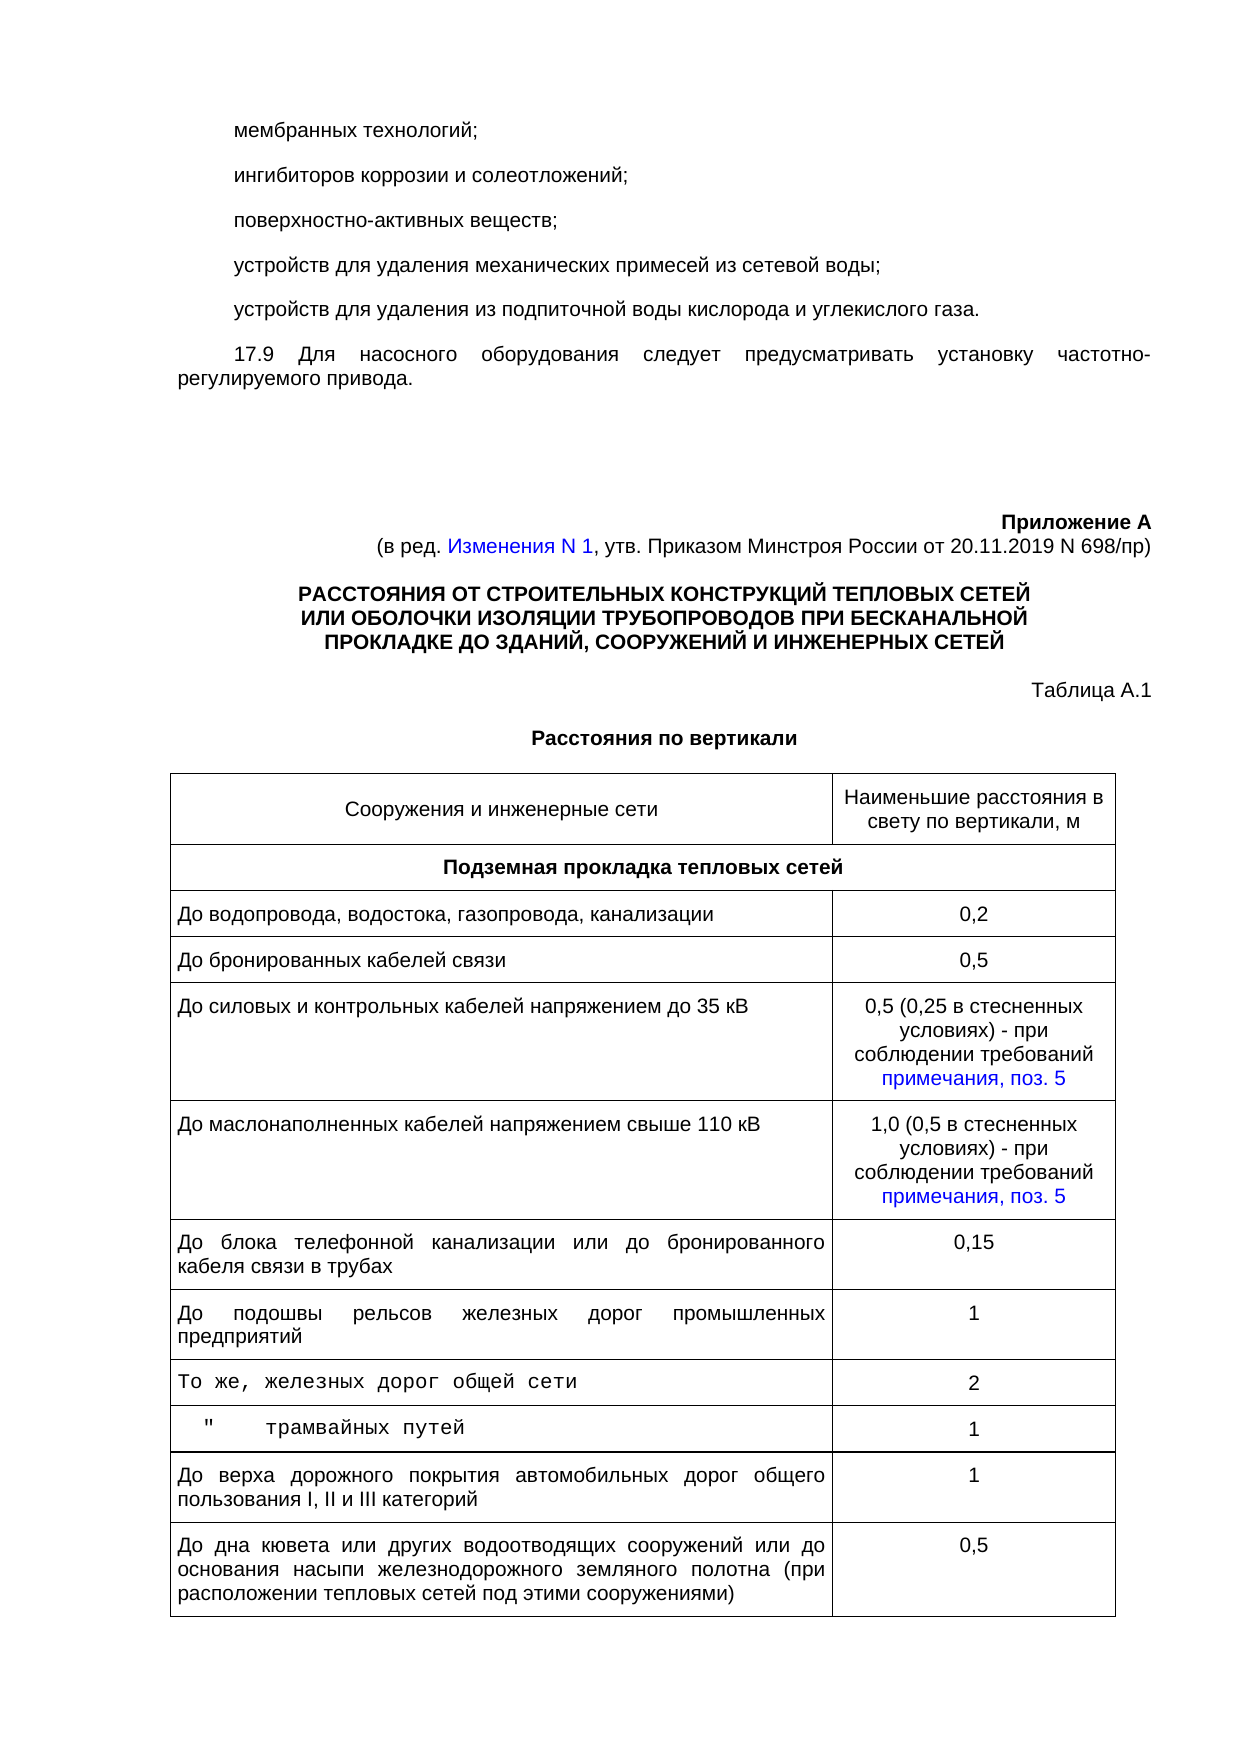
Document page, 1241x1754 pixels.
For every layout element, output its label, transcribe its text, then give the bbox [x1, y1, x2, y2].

table_header Сооружения и инженерные сети [171, 774, 832, 843]
table_cell До верха дорожного покрытия автомобильных дорог общего пользования I, II и III категорий [171, 1453, 832, 1522]
table_cell Подземная прокладка тепловых сетей [171, 845, 1115, 890]
table_cell 0,5 (0,25 в стесненных условиях) - при соблюдении требований примечания, поз. 5 [833, 983, 1115, 1100]
table_cell До силовых и контрольных кабелей напряжением до 35 кВ [171, 983, 832, 1100]
text устройств для удаления из подпиточной воды кислорода и углекислого газа. [177, 297, 1152, 321]
text ингибиторов коррозии и солеотложений; [177, 163, 1152, 187]
table_cell 0,5 [833, 1523, 1115, 1616]
table_cell То же, железных дорог общей сети [171, 1360, 832, 1405]
title ПРОКЛАДКЕ ДО ЗДАНИЙ, СООРУЖЕНИЙ И ИНЖЕНЕРНЫХ СЕТЕЙ [177, 629, 1152, 653]
text 17.9 Для насосного оборудования следует предусматривать установку частотно-регулируемого привода. [177, 342, 1152, 390]
table_cell 0,2 [833, 891, 1115, 936]
table_cell 1 [833, 1290, 1115, 1359]
table_cell 1,0 (0,5 в стесненных условиях) - при соблюдении требований примечания, поз. 5 [833, 1101, 1115, 1218]
table_cell 0,5 [833, 937, 1115, 982]
text Расстояния по вертикали [177, 725, 1152, 749]
table_cell До дна кювета или других водоотводящих сооружений или до основания насыпи железнодорожного земляного полотна (при расположении тепловых сетей под этими сооружениями) [171, 1523, 832, 1616]
table_cell До водопровода, водостока, газопровода, канализации [171, 891, 832, 936]
table_cell До бронированных кабелей связи [171, 937, 832, 982]
table_cell 1 [833, 1406, 1115, 1451]
table_cell " трамвайных путей [171, 1406, 832, 1451]
table_cell 0,15 [833, 1220, 1115, 1289]
title ИЛИ ОБОЛОЧКИ ИЗОЛЯЦИИ ТРУБОПРОВОДОВ ПРИ БЕСКАНАЛЬНОЙ [177, 606, 1152, 629]
text устройств для удаления механических примесей из сетевой воды; [177, 252, 1152, 276]
text (в ред. Изменения N 1, утв. Приказом Минстроя России от 20.11.2019 N 698/пр) [177, 534, 1152, 558]
table_cell 2 [833, 1360, 1115, 1405]
table_cell До маслонаполненных кабелей напряжением свыше 110 кВ [171, 1101, 832, 1218]
text Таблица А.1 [177, 677, 1152, 701]
table_cell До блока телефонной канализации или до бронированного кабеля связи в трубах [171, 1220, 832, 1289]
table_cell 1 [833, 1453, 1115, 1522]
text поверхностно-активных веществ; [177, 208, 1152, 232]
title РАССТОЯНИЯ ОТ СТРОИТЕЛЬНЫХ КОНСТРУКЦИЙ ТЕПЛОВЫХ СЕТЕЙ [177, 582, 1152, 606]
text Приложение А [177, 510, 1152, 534]
table_cell До подошвы рельсов железных дорог промышленных предприятий [171, 1290, 832, 1359]
table_header Наименьшие расстояния в свету по вертикали, м [833, 774, 1115, 843]
text мембранных технологий; [177, 118, 1152, 142]
